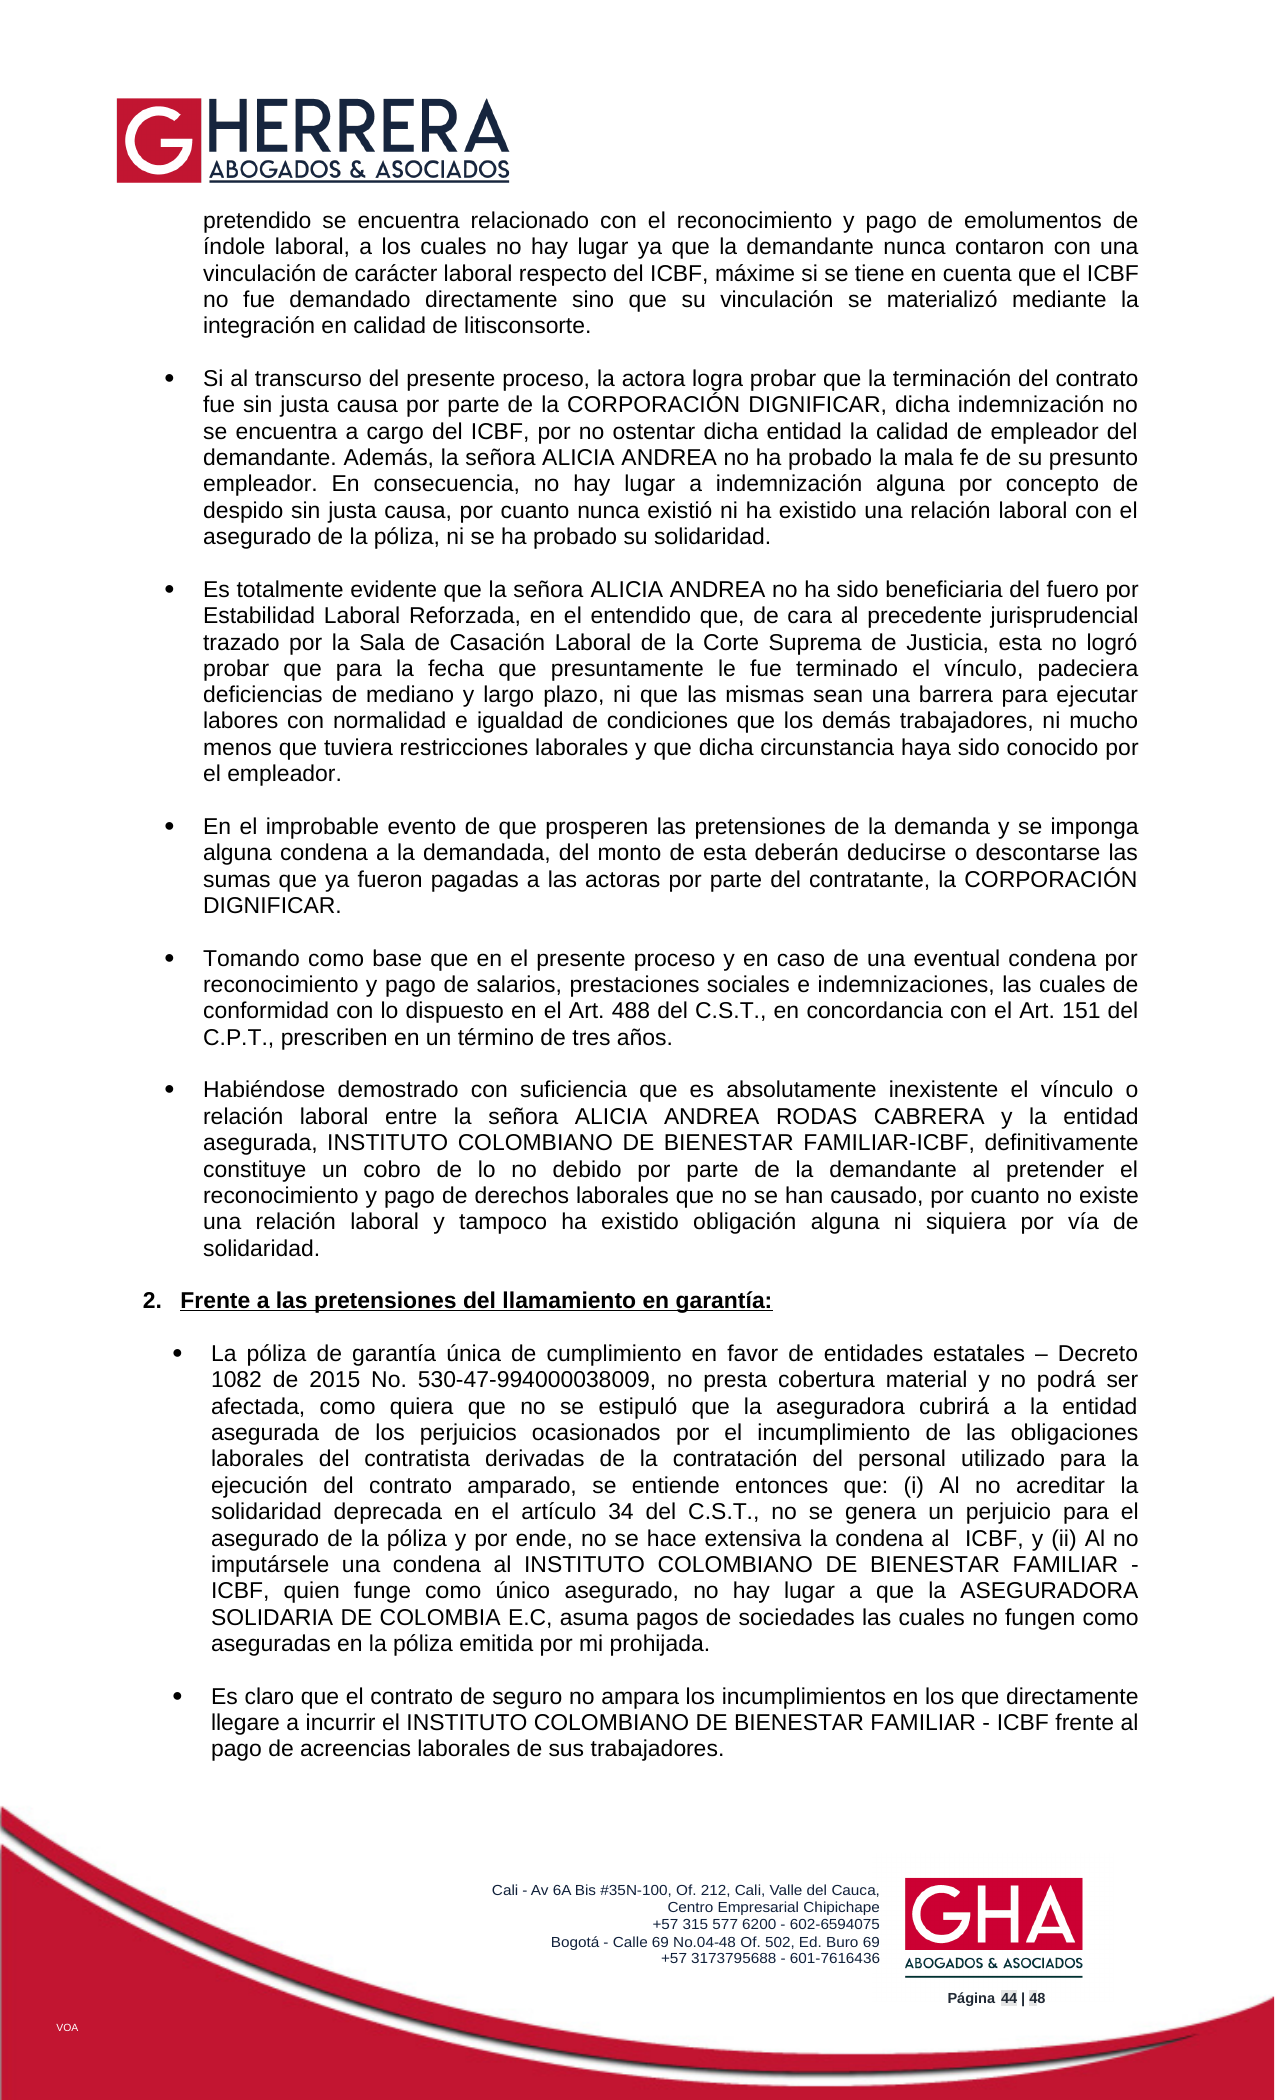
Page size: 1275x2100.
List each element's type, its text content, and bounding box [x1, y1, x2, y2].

list Habiéndose demostrado con suficiencia que es absolutamente inexistente el vínculo o relación laboral entre la señora ALICIA ANDREA RODAS CABRERA y la entidad asegurada, INSTITUTO COLOMBIANO DE BIENESTAR FAMILIAR-ICBF, definitivamente constituye un cobro de lo no debido por parte de la demandante al pretender el reconocimiento y pago de derechos laborales que no se han causado, por cuanto no existe una relación laboral y tampoco ha existido obligación alguna ni siquiera por vía de solidaridad. [165, 1076, 1139, 1261]
list En el improbable evento de que prosperen las pretensiones de la demanda y se imponga alguna condena a la demandada, del monto de esta deberán deducirse o descontarse las sumas que ya fueron pagadas a las actoras por parte del contratante, la CORPORACIÓN DIGNIFICAR. [165, 813, 1139, 918]
list La póliza de garantía única de cumplimiento en favor de entidades estatales – Decreto 1082 de 2015 No. 530-47-994000038009, no presta cobertura material y no podrá ser afectada, como quiera que no se estipuló que la aseguradora cubrirá a la entidad asegurada de los perjuicios ocasionados por el incumplimiento de las obligaciones laborales del contratista derivadas de la contratación del personal utilizado para la ejecución del contrato amparado, se entiende entonces que: (i) Al no acreditar la solidaridad deprecada en el artículo 34 del C.S.T., no se genera un perjuicio para el asegurado de la póliza y por ende, no se hace extensiva la condena al ICBF, y (ii) Al no imputársele una condena al INSTITUTO COLOMBIANO DE BIENESTAR FAMILIAR - ICBF, quien funge como único asegurado, no hay lugar a que la ASEGURADORA SOLIDARIA DE COLOMBIA E.C, asuma pagos de sociedades las cuales no fungen como aseguradas en la póliza emitida por mi prohijada. [173, 1340, 1139, 1656]
list Es totalmente evidente que la señora ALICIA ANDREA no ha sido beneficiaria del fuero por Estabilidad Laboral Reforzada, en el entendido que, de cara al precedente jurisprudencial trazado por la Sala de Casación Laboral de la Corte Suprema de Justicia, esta no logró probar que para la fecha que presuntamente le fue terminado el vínculo, padeciera deficiencias de mediano y largo plazo, ni que las mismas sean una barrera para ejecutar labores con normalidad e igualdad de condiciones que los demás trabajadores, ni mucho menos que tuviera restricciones laborales y que dicha circunstancia haya sido conocido por el empleador. [165, 576, 1139, 787]
picture [0, 1793, 1275, 2100]
list Si al transcurso del presente proceso, la actora logra probar que la terminación del contrato fue sin justa causa por parte de la CORPORACIÓN DIGNIFICAR, dicha indemnización no se encuentra a cargo del ICBF, por no ostentar dicha entidad la calidad de empleador del demandante. Además, la señora ALICIA ANDREA no ha probado la mala fe de su presunto empleador. En consecuencia, no hay lugar a indemnización alguna por concepto de despido sin justa causa, por cuanto nunca existió ni ha existido una relación laboral con el asegurado de la póliza, ni se ha probado su solidaridad. [165, 365, 1139, 549]
list Frente a las pretensiones del llamamiento en garantía: [143, 1287, 1134, 1314]
list Tomando como base que en el presente proceso y en caso de una eventual condena por reconocimiento y pago de salarios, prestaciones sociales e indemnizaciones, las cuales de conformidad con lo dispuesto en el Art. 488 del C.S.T., en concordancia con el Art. 151 del C.P.T., prescriben en un término de tres años. [165, 945, 1139, 1050]
picture [96, 75, 529, 206]
list Es claro que el contrato de seguro no ampara los incumplimientos en los que directamente llegare a incurrir el INSTITUTO COLOMBIANO DE BIENESTAR FAMILIAR - ICBF frente al pago de acreencias laborales de sus trabajadores. [173, 1683, 1139, 1762]
